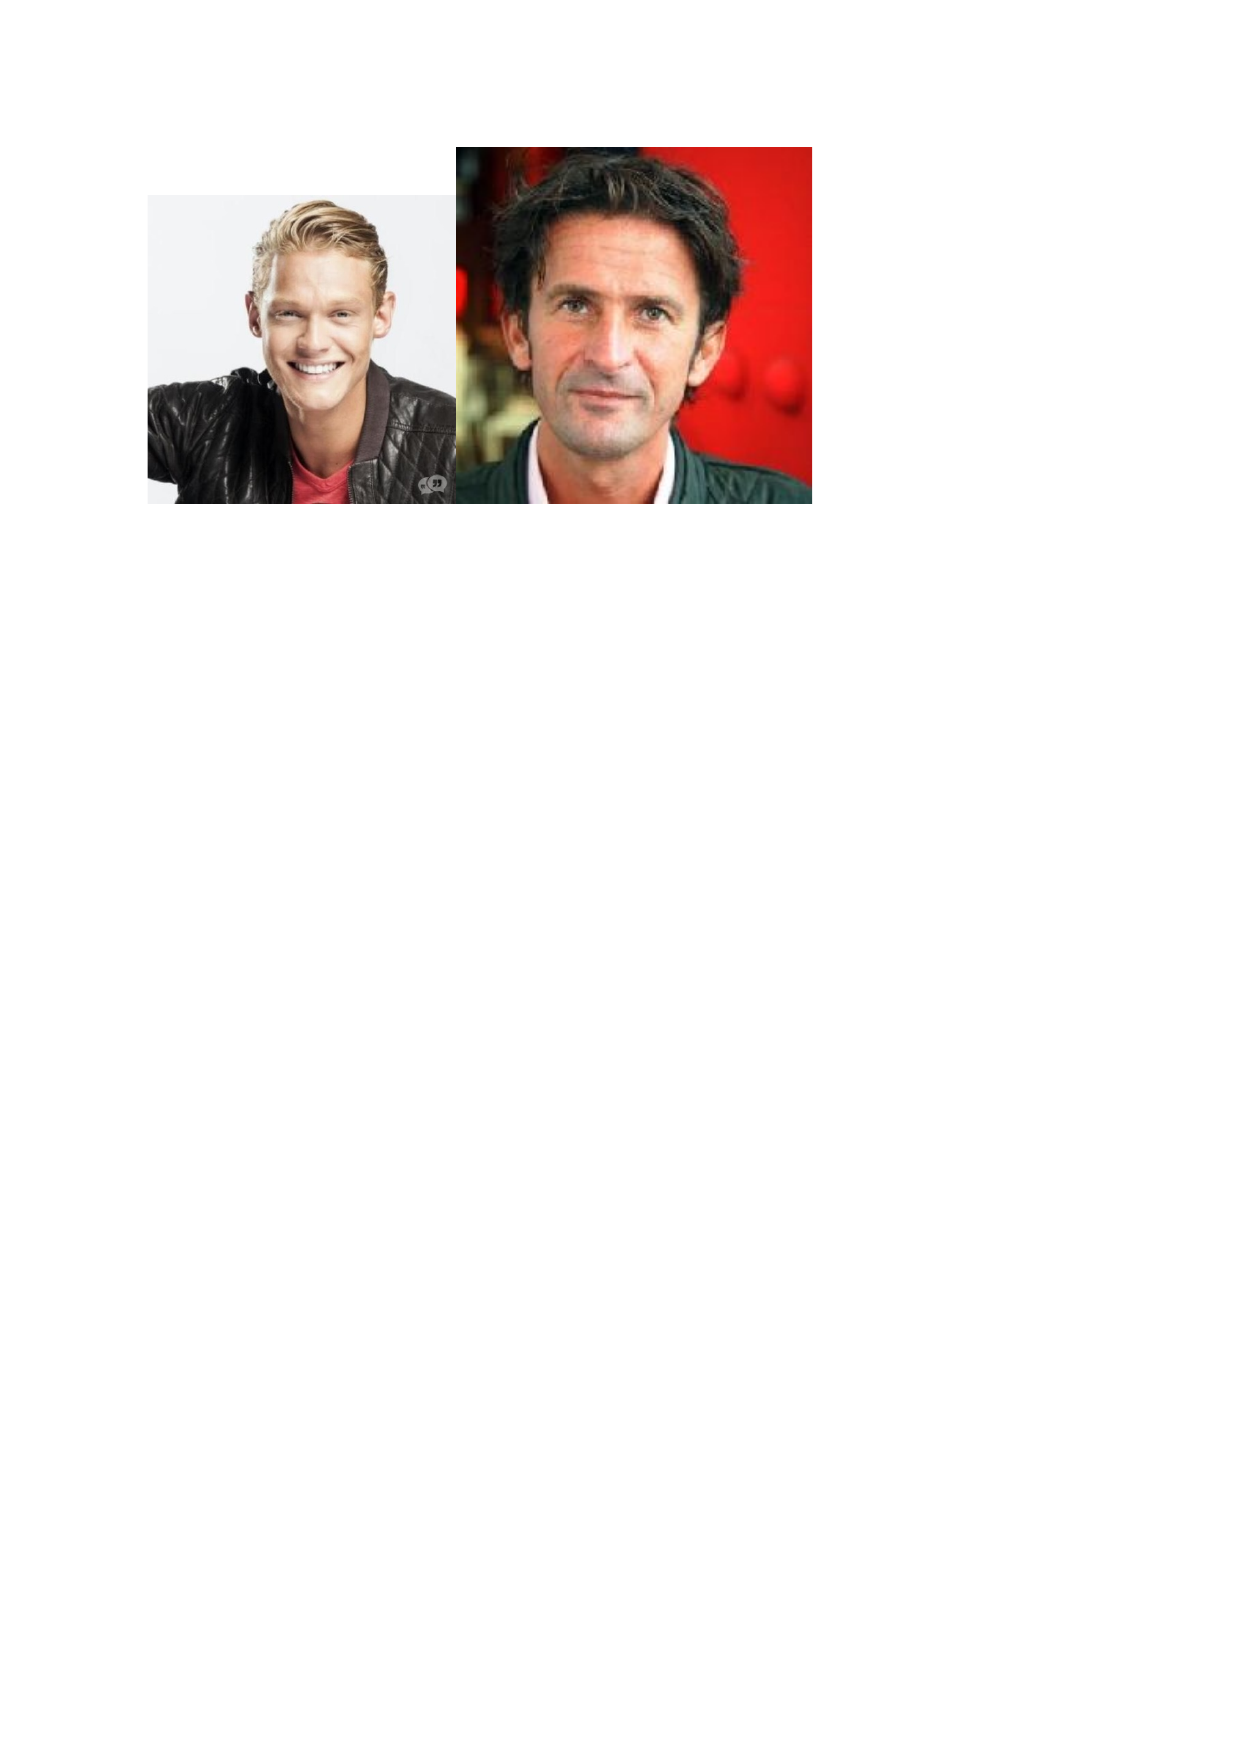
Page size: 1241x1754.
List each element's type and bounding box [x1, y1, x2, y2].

picture [147, 147, 813, 504]
